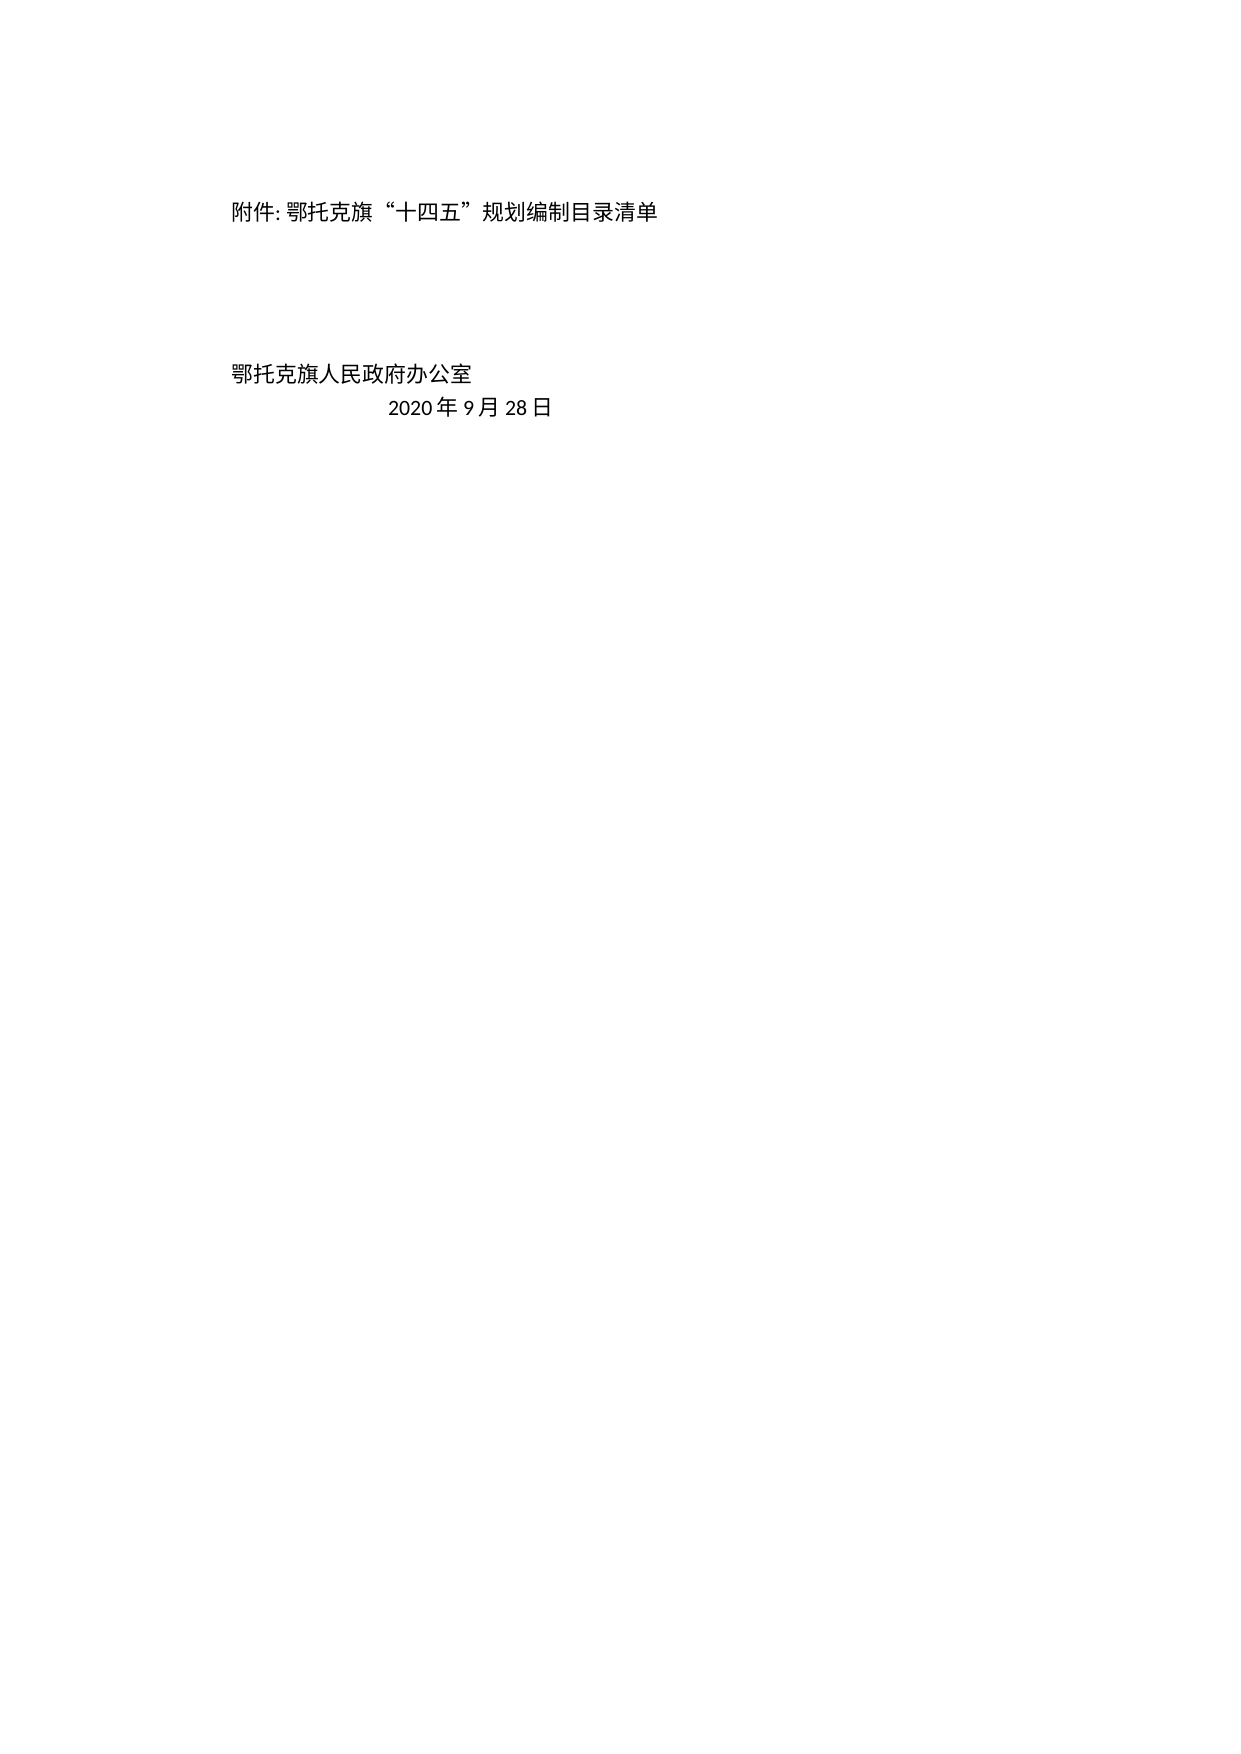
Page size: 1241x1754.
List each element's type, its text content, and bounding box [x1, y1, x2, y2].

text 鄂托克旗人民政府办公室 [187, 357, 1053, 389]
text 2020年9月28日 [187, 389, 1053, 422]
text 附件: 鄂托克旗“十四五”规划编制目录清单 [187, 194, 1053, 227]
